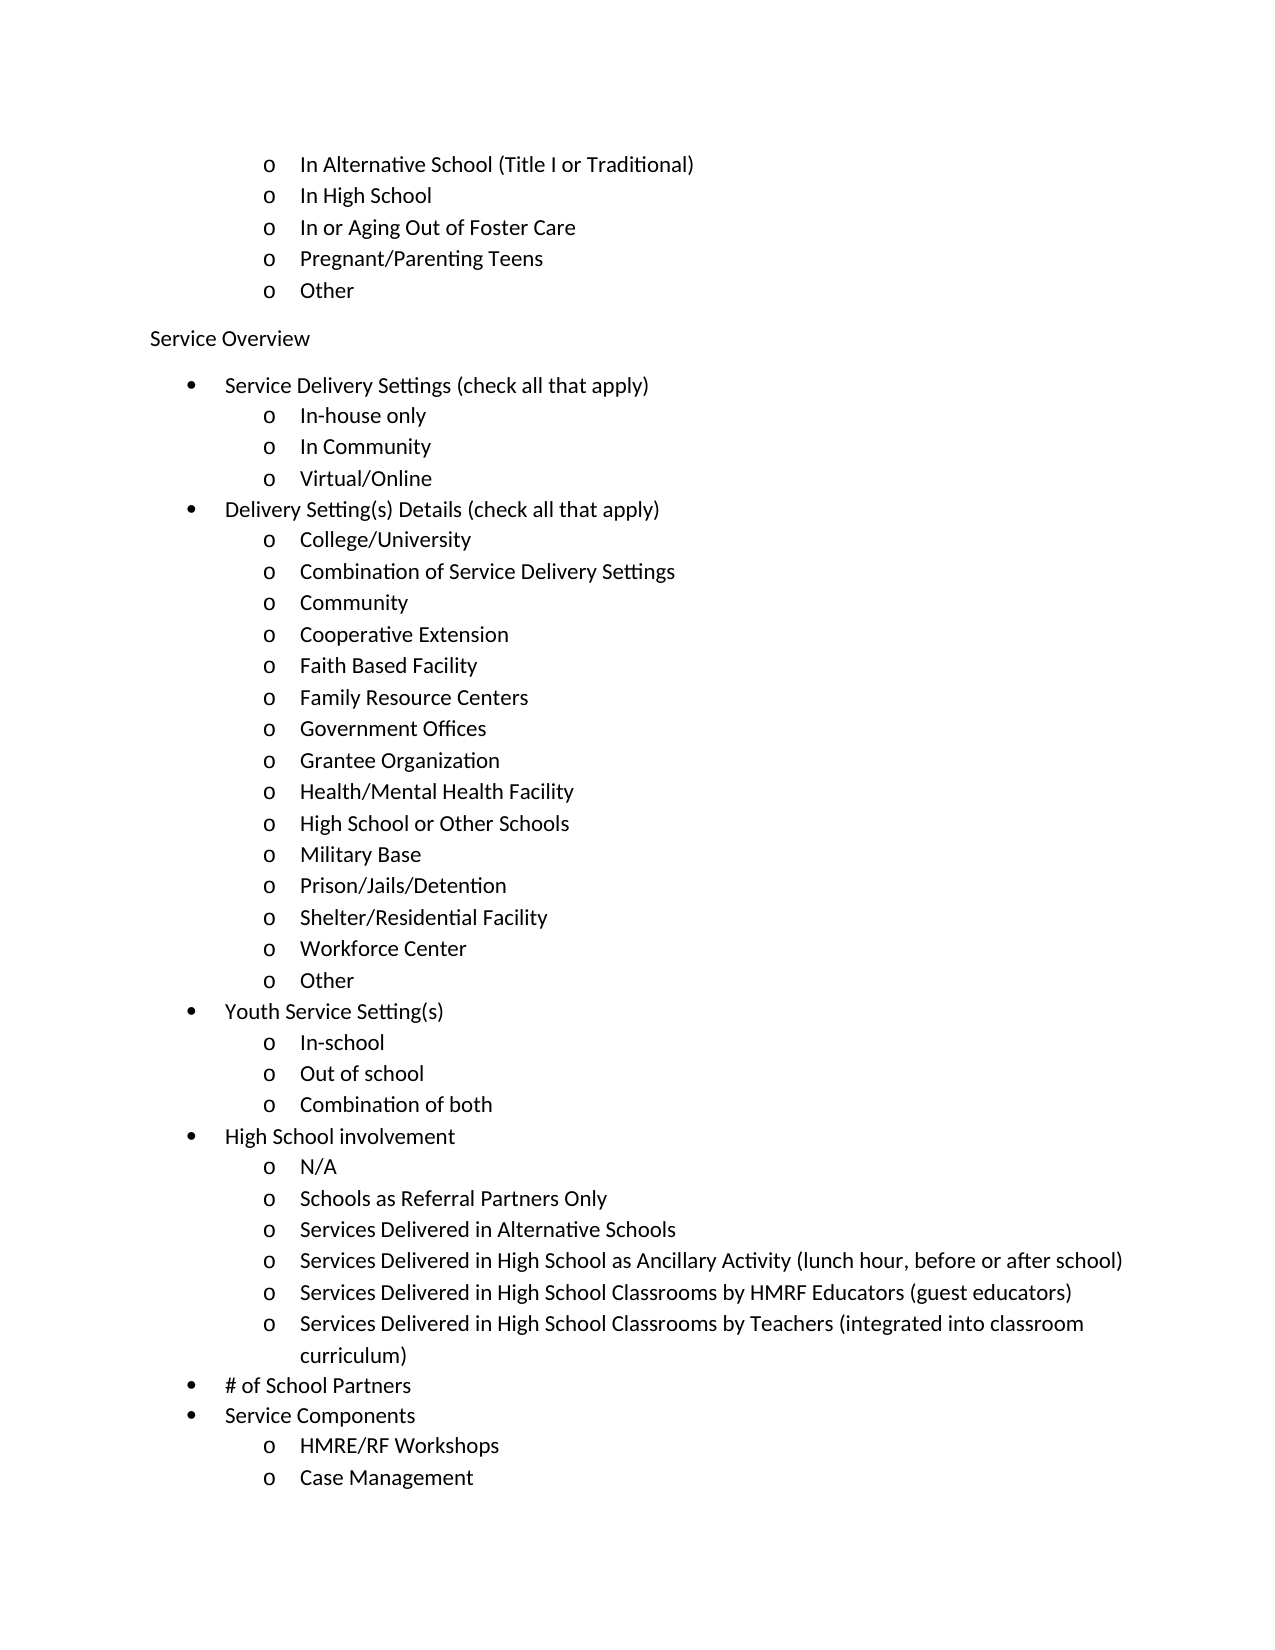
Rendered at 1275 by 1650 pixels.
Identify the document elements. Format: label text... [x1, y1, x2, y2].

list In Alternative School (Title I or Traditional) [262, 150, 1125, 179]
list Service Delivery Settings (check all that apply) [187, 371, 1125, 399]
list Out of school [262, 1059, 1125, 1088]
list Shelter/Residential Facility [262, 903, 1125, 932]
list Virtual/Online [262, 464, 1125, 493]
list Family Resource Centers [262, 683, 1125, 712]
list Grantee Organization [262, 746, 1125, 775]
list Community [262, 588, 1125, 618]
list Case Management [262, 1463, 1125, 1492]
list Services Delivered in High School Classrooms by HMRF Educators (guest educators) [262, 1278, 1125, 1307]
list Youth Service Setting(s) [187, 997, 1125, 1026]
list Workforce Center [262, 934, 1125, 964]
list Combination of Service Delivery Settings [262, 557, 1125, 586]
list High School involvement [187, 1122, 1125, 1150]
list Services Delivered in High School Classrooms by Teachers (integrated into classroom curriculum) [262, 1309, 1125, 1369]
list Schools as Referral Partners Only [262, 1184, 1125, 1213]
list Prison/Jails/Detention [262, 872, 1125, 901]
list # of School Partners [187, 1371, 1125, 1399]
list In-school [262, 1028, 1125, 1057]
list Health/Mental Health Facility [262, 777, 1125, 806]
list Other [262, 276, 1125, 305]
list Service Components [187, 1401, 1125, 1429]
list Delivery Setting(s) Details (check all that apply) [187, 495, 1125, 523]
list High School or Other Schools [262, 809, 1125, 838]
list Other [262, 966, 1125, 995]
list College/University [262, 526, 1125, 555]
list Government Offices [262, 714, 1125, 743]
text Service Overview [150, 324, 1125, 352]
list HMRE/RF Workshops [262, 1432, 1125, 1461]
list Faith Based Facility [262, 651, 1125, 681]
list In or Aging Out of Foster Care [262, 213, 1125, 242]
list Services Delivered in Alternative Schools [262, 1215, 1125, 1244]
list In-house only [262, 401, 1125, 430]
list N/A [262, 1152, 1125, 1181]
list Services Delivered in High School as Ancillary Activity (lunch hour, before or after school) [262, 1247, 1125, 1276]
list In High School [262, 181, 1125, 211]
list Military Base [262, 840, 1125, 869]
list In Community [262, 432, 1125, 462]
list Cooperative Extension [262, 620, 1125, 649]
list Combination of both [262, 1091, 1125, 1120]
list Pregnant/Parenting Teens [262, 244, 1125, 273]
